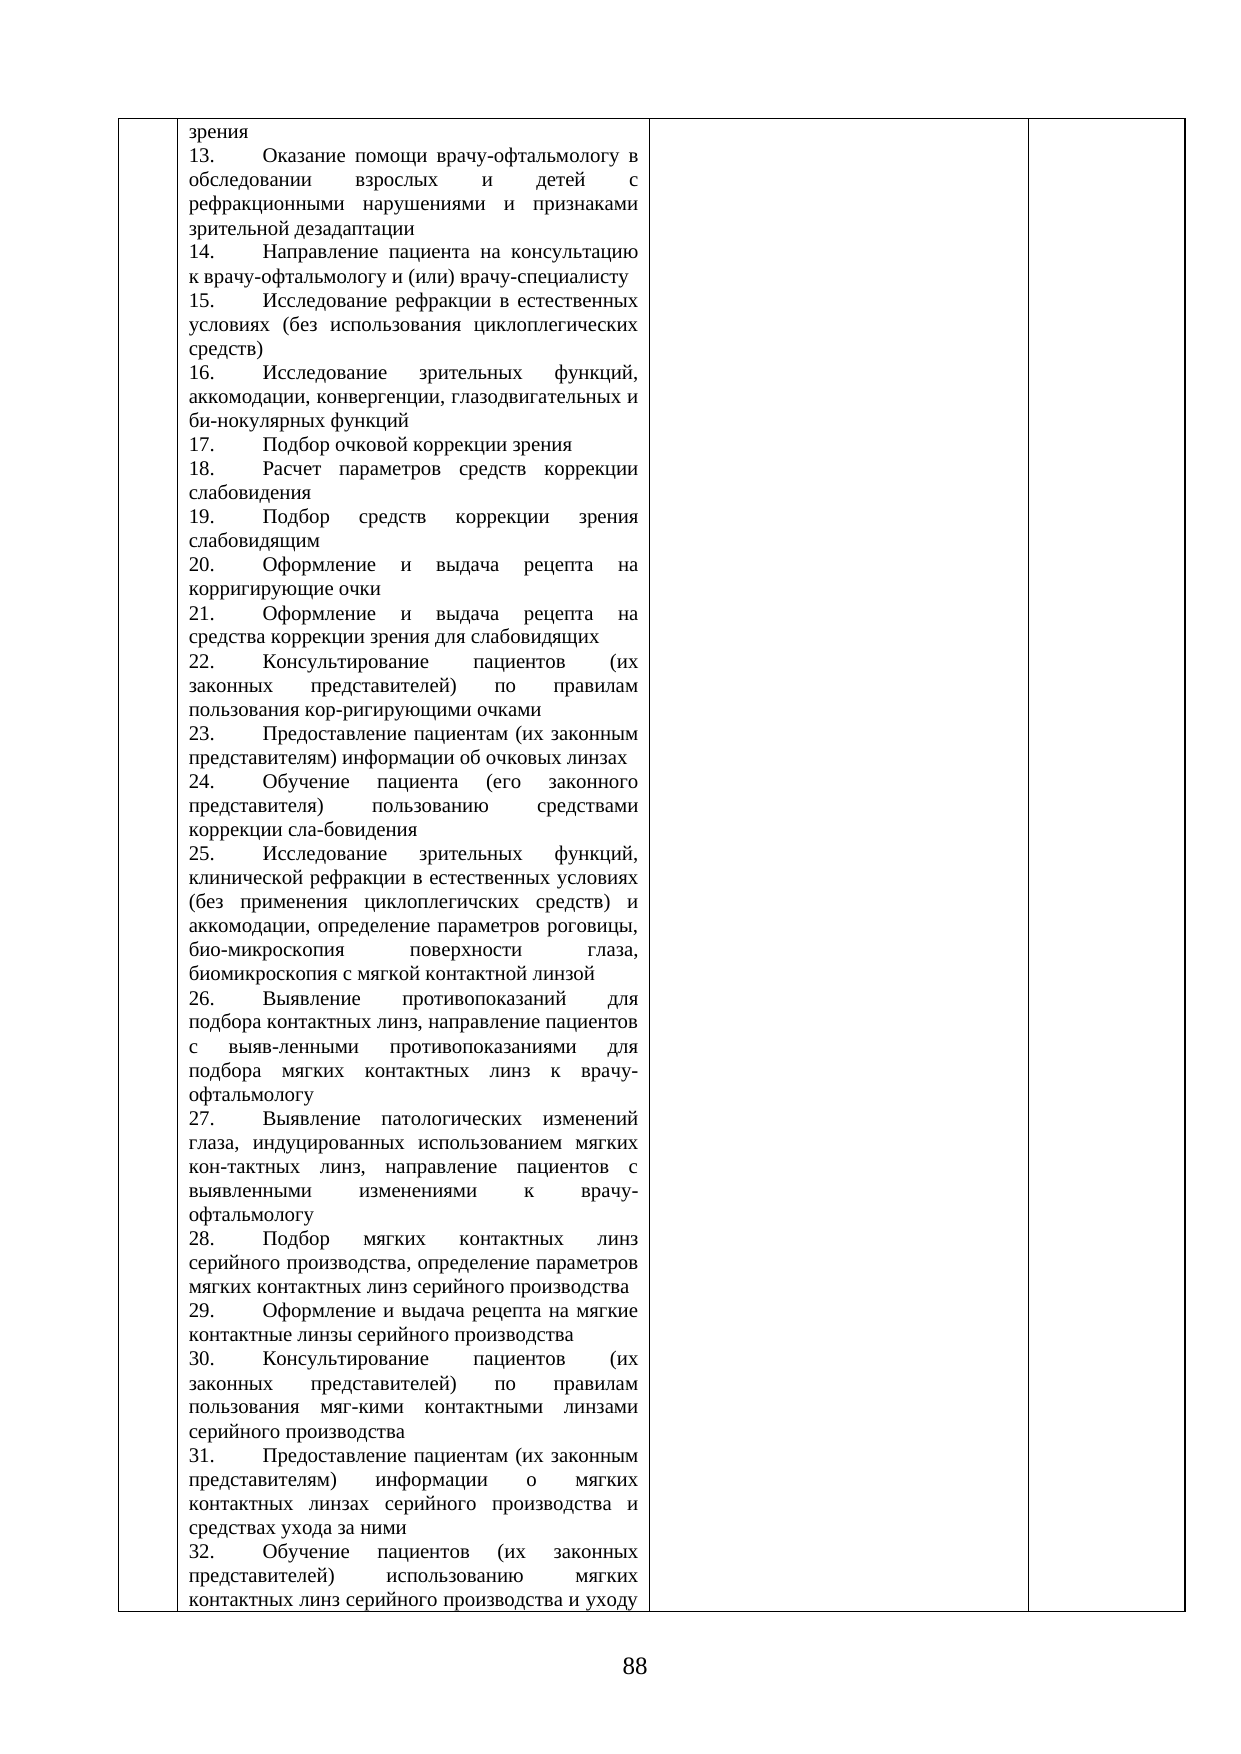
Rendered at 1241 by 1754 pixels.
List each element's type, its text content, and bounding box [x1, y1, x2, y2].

table_cell 2 [119, 119, 177, 1611]
table_cell [1029, 119, 1184, 1611]
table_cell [178, 119, 649, 1611]
